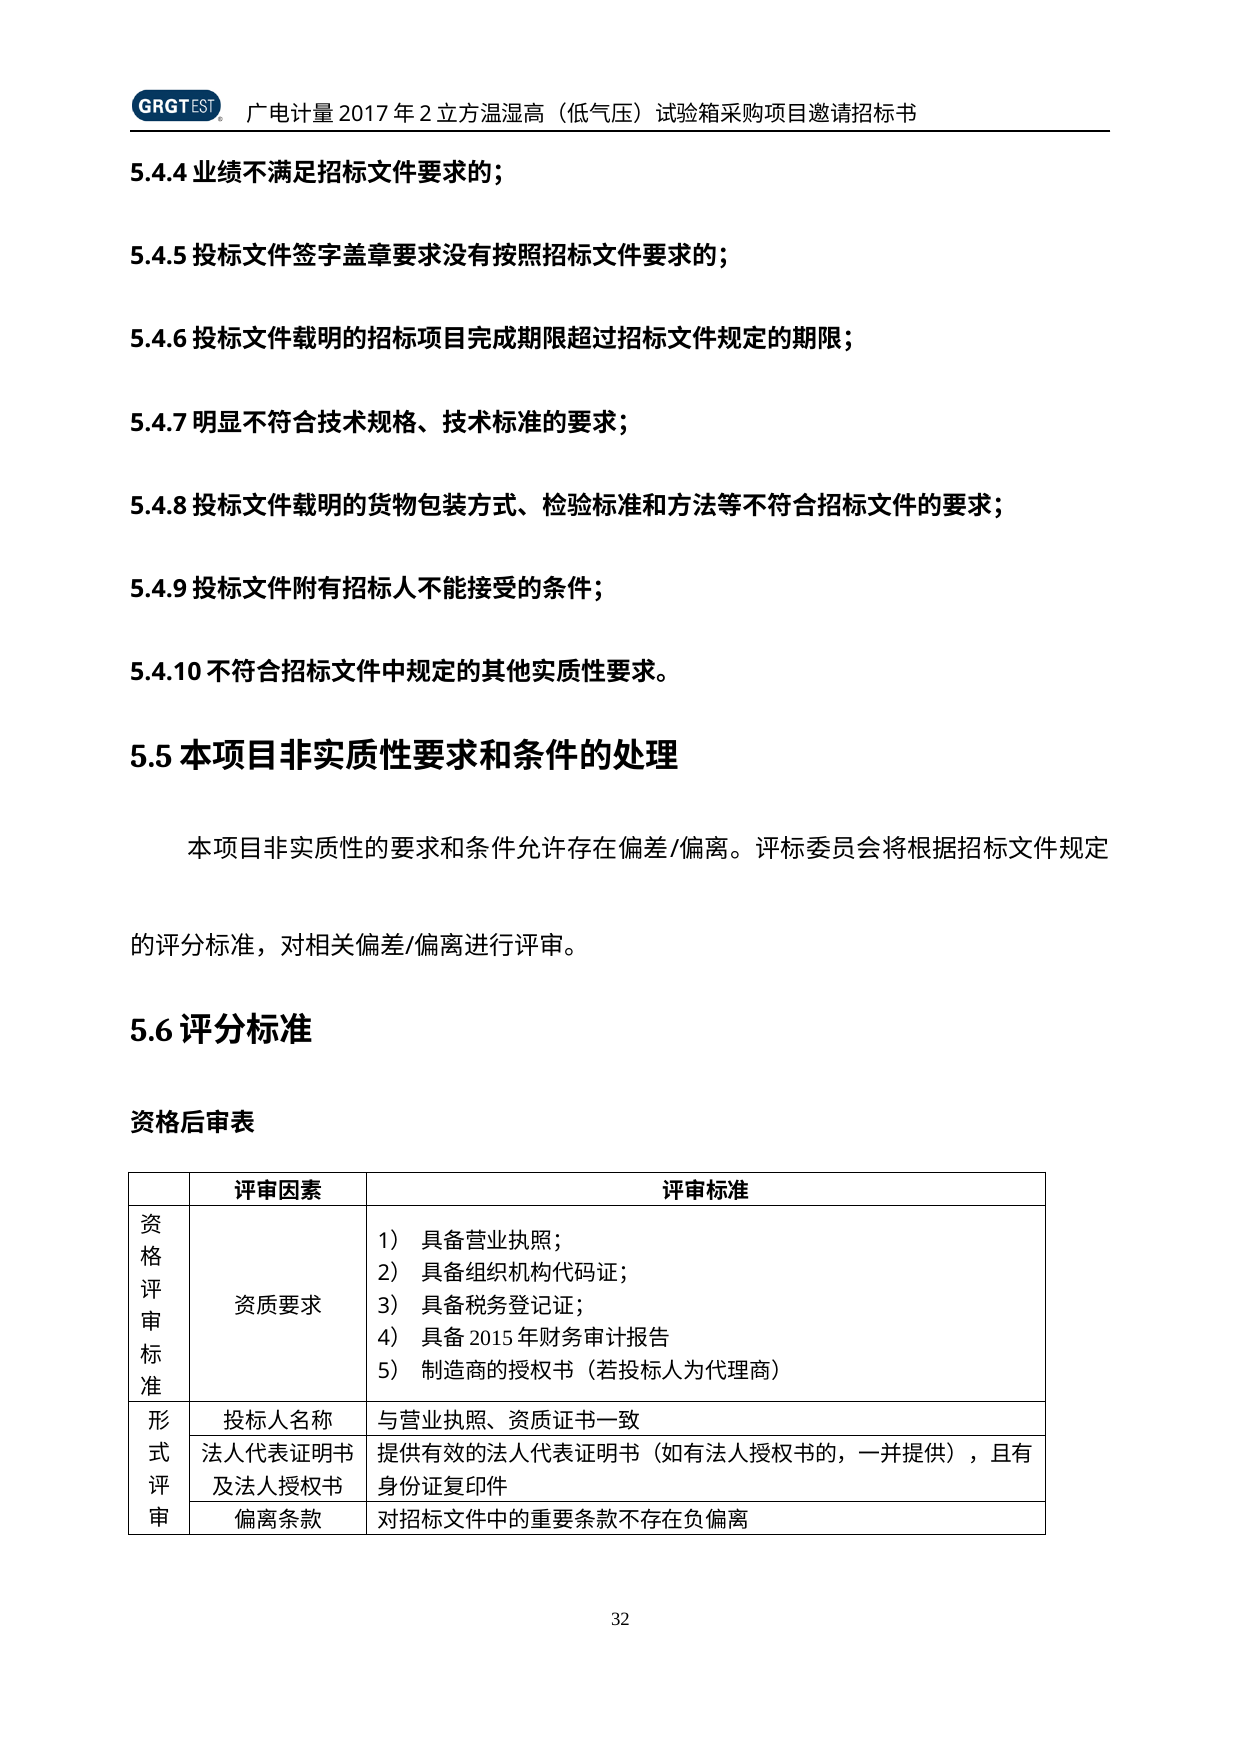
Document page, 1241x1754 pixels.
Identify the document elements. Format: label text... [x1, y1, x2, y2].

table_cell 与营业执照、资质证书一致 [367, 1402, 1045, 1435]
text 5.4.5投标文件签字盖章要求没有按照招标文件要求的； [130, 221, 1110, 286]
text 5.4.4业绩不满足招标文件要求的； [130, 138, 1110, 203]
subtitle 5.5本项目非实质性要求和条件的处理 [130, 720, 1110, 785]
subtitle 5.6评分标准 [130, 994, 1110, 1059]
table_cell 提供有效的法人代表证明书（如有法人授权书的，一并提供），且有身份证复印件 [367, 1436, 1045, 1501]
text 5.4.10不符合招标文件中规定的其他实质性要求。 [130, 637, 1110, 702]
table_cell 资质要求 [190, 1206, 366, 1401]
picture [129, 88, 224, 122]
text 5.4.8投标文件载明的货物包装方式、检验标准和方法等不符合招标文件的要求； [130, 471, 1110, 536]
text 本项目非实质性的要求和条件允许存在偏差/偏离。评标委员会将根据招标文件规定的评分标准，对相关偏差/偏离进行评审。 [130, 814, 1110, 976]
table_cell 形式评审标准 [129, 1402, 189, 1534]
text 5.4.6投标文件载明的招标项目完成期限超过招标文件规定的期限； [130, 304, 1110, 369]
table_cell 投标人名称 [190, 1402, 366, 1435]
table_header 评审因素 [190, 1173, 366, 1205]
table_cell 资格评审标准 [129, 1206, 189, 1401]
table_cell 具备营业执照； 具备组织机构代码证； 具备税务登记证； 具备2015年财务审计报告 制造商的授权书（若投标人为代理商） [367, 1206, 1045, 1401]
table_header [129, 1173, 189, 1205]
table_cell 对招标文件中的重要条款不存在负偏离 [367, 1502, 1045, 1534]
table_cell 法人代表证明书及法人授权书 [190, 1436, 366, 1501]
text 5.4.9投标文件附有招标人不能接受的条件； [130, 554, 1110, 619]
table_header 评审标准 [367, 1173, 1045, 1205]
text 资格后审表 [130, 1088, 1110, 1153]
table_cell 偏离条款 [190, 1502, 366, 1534]
text 5.4.7明显不符合技术规格、技术标准的要求； [130, 388, 1110, 453]
